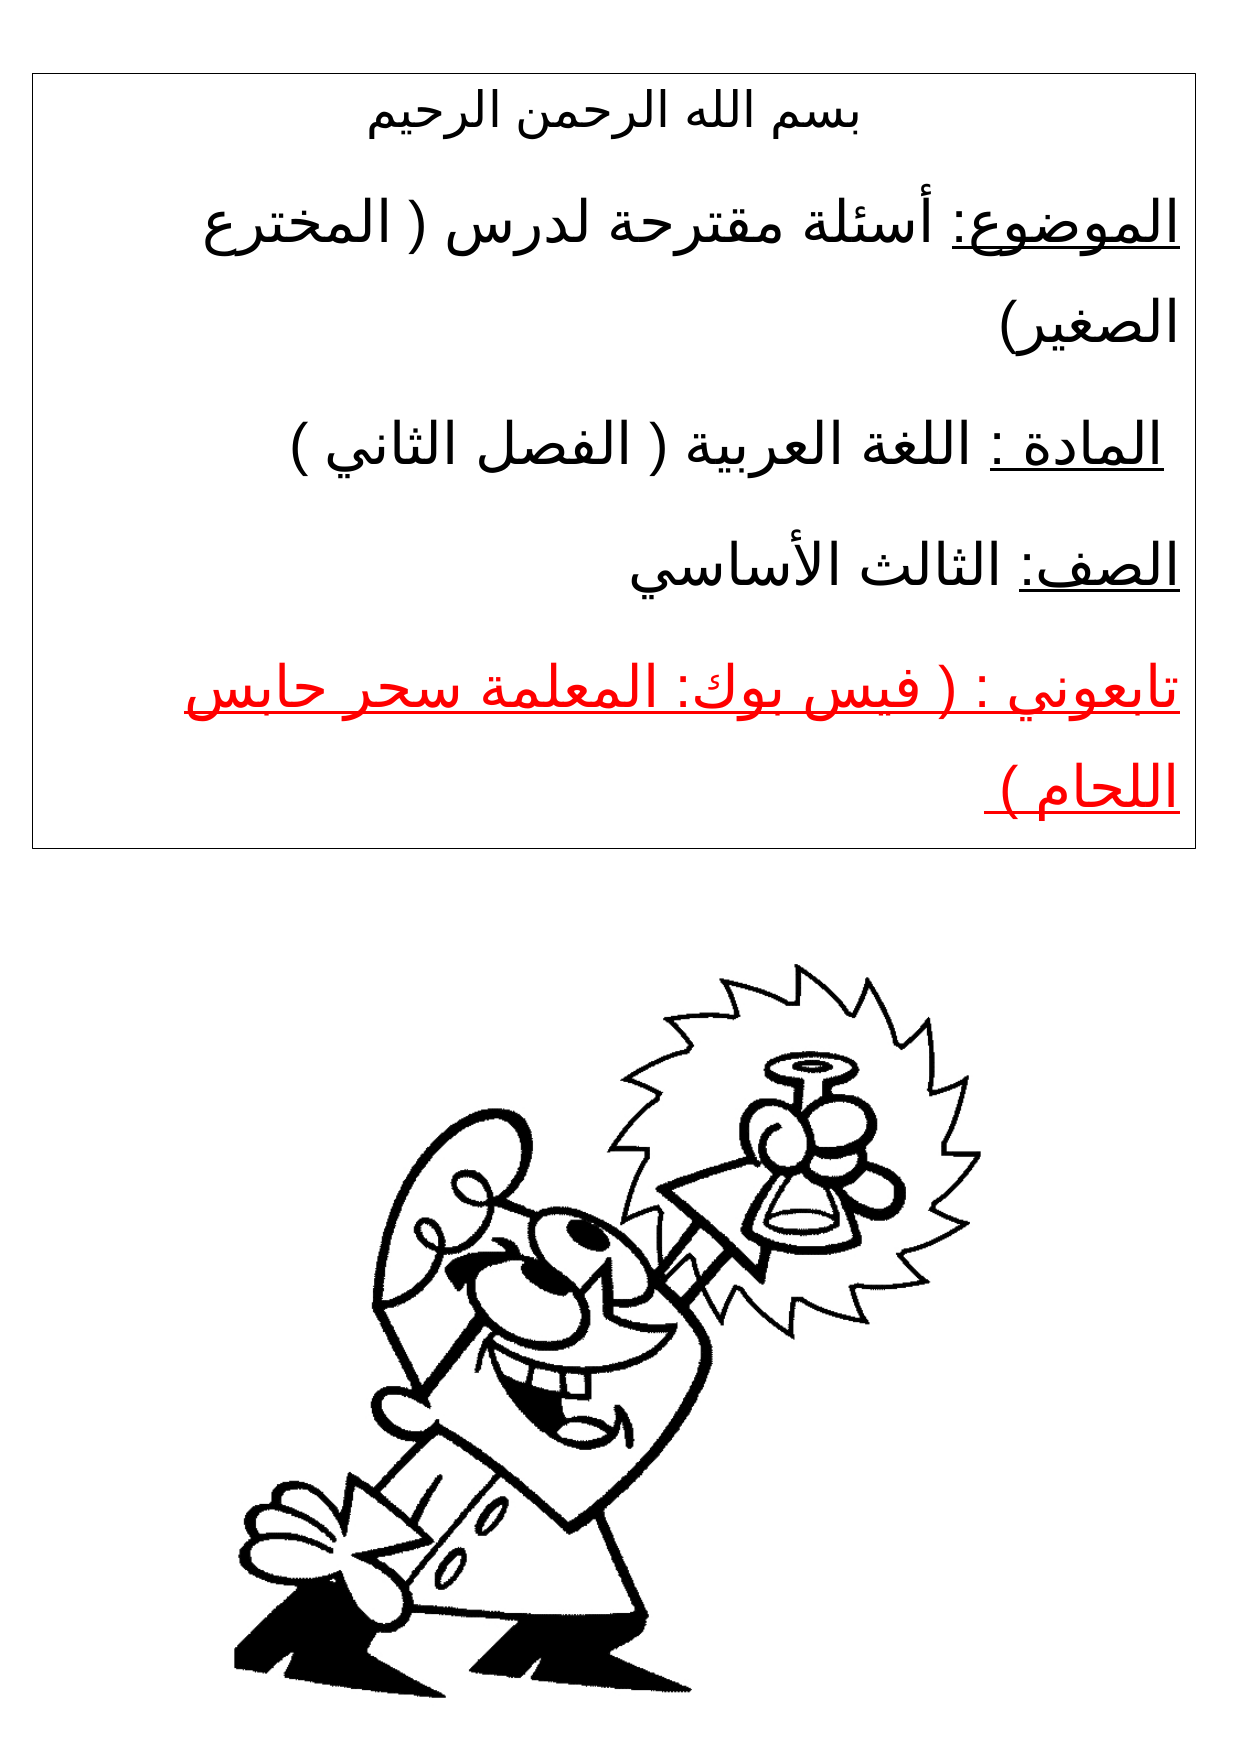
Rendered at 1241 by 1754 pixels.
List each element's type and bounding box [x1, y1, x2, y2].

picture [234, 887, 981, 1710]
